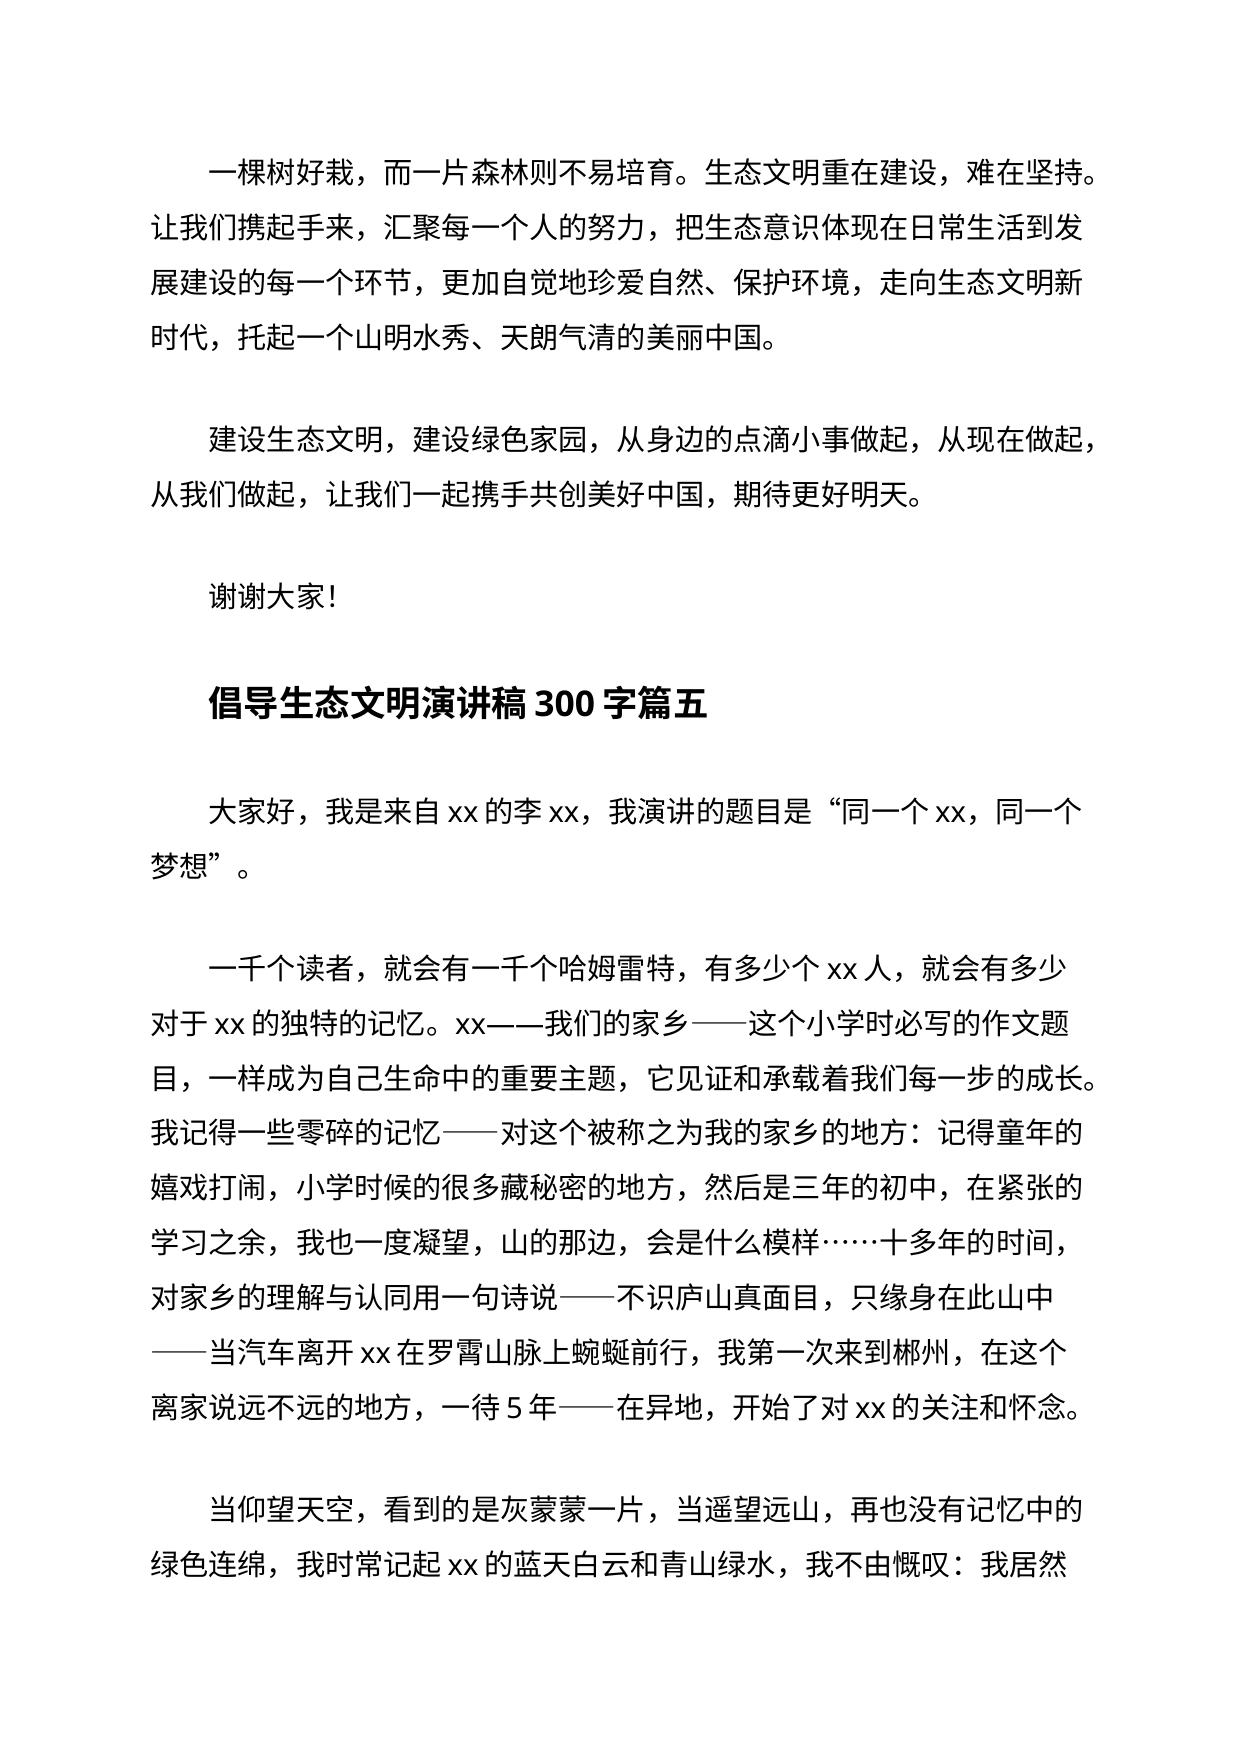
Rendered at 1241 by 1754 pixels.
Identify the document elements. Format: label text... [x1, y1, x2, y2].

text 一千个读者，就会有一千个哈姆雷特，有多少个xx人，就会有多少对于xx的独特的记忆。xx——我们的家乡——这个小学时必写的作文题目，一样成为自己生命中的重要主题，它见证和承载着我们每一步的成长。我记得一些零碎的记忆——对这个被称之为我的家乡的地方：记得童年的嬉戏打闹，小学时候的很多藏秘密的地方，然后是三年的初中，在紧张的学习之余，我也一度凝望，山的那边，会是什么模样……十多年的时间，对家乡的理解与认同用一句诗说——不识庐山真面目，只缘身在此山中——当汽车离开xx在罗霄山脉上蜿蜒前行，我第一次来到郴州，在这个离家说远不远的地方，一待5年——在异地，开始了对xx的关注和怀念。 [150, 945, 1090, 1427]
text 大家好，我是来自xx的李xx，我演讲的题目是“同一个xx，同一个梦想”。 [150, 788, 1090, 886]
text 建设生态文明，建设绿色家园，从身边的点滴小事做起，从现在做起，从我们做起，让我们一起携手共创美好中国，期待更好明天。 [150, 416, 1090, 514]
text 一棵树好栽，而一片森林则不易培育。生态文明重在建设，难在坚持。让我们携起手来，汇聚每一个人的努力，把生态意识体现在日常生活到发展建设的每一个环节，更加自觉地珍爱自然、保护环境，走向生态文明新时代，托起一个山明水秀、天朗气清的美丽中国。 [150, 150, 1090, 357]
text 倡导生态文明演讲稿300字篇五 [150, 675, 1090, 726]
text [150, 1487, 1090, 1584]
text 谢谢大家！ [150, 573, 1090, 615]
